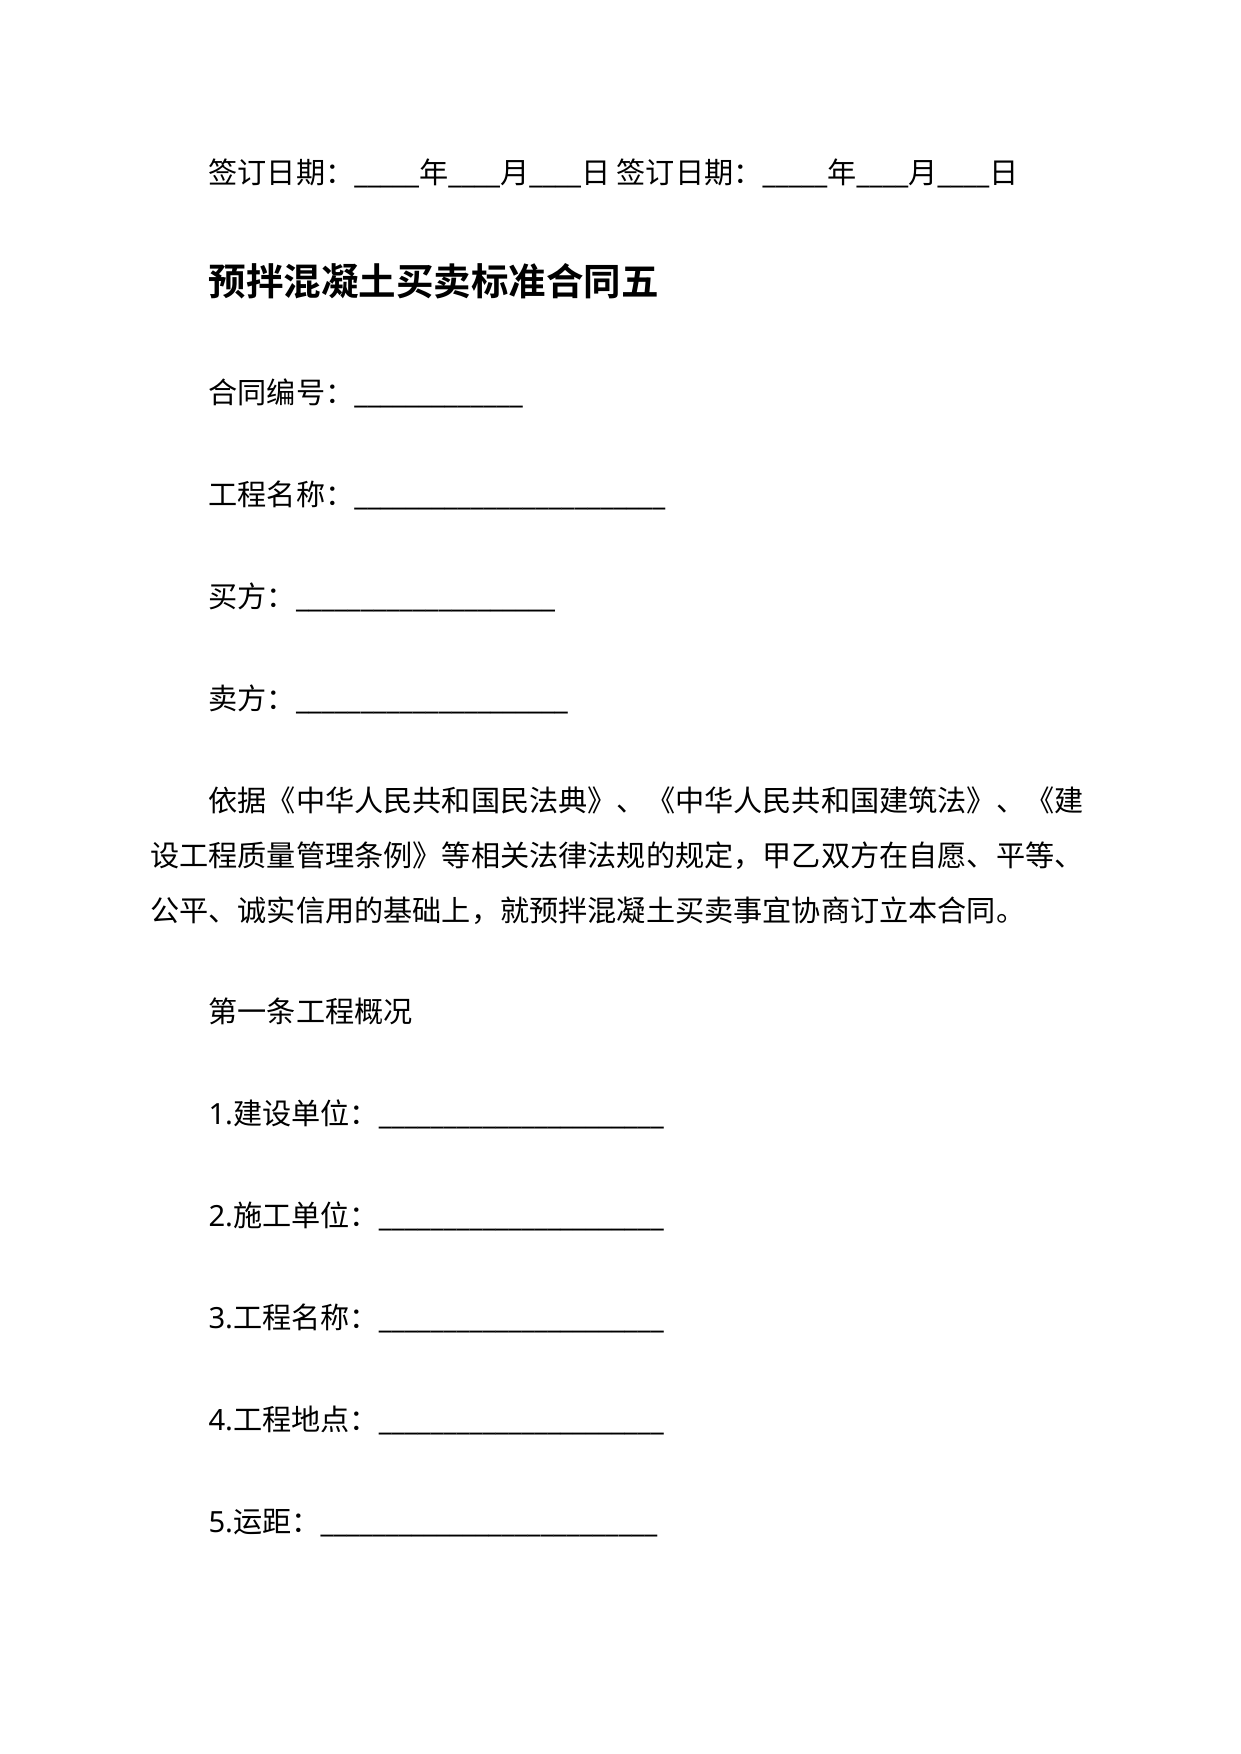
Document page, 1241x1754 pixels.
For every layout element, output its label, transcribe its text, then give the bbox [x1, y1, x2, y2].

text 卖方：_____________________ [150, 675, 1090, 718]
text 第一条工程概况 [150, 989, 1090, 1031]
text 买方：____________________ [150, 573, 1090, 616]
text 预拌混凝土买卖标准合同五 [150, 252, 1090, 306]
text 依据《中华人民共和国民法典》、《中华人民共和国建筑法》、《建设工程质量管理条例》等相关法律法规的规定，甲乙双方在自愿、平等、公平、诚实信用的基础上，就预拌混凝土买卖事宜协商订立本合同。 [150, 777, 1090, 929]
text 2.施工单位：______________________ [150, 1193, 1090, 1235]
text 4.工程地点：______________________ [150, 1397, 1090, 1439]
text 合同编号：_____________ [150, 369, 1090, 412]
text 签订日期：_____年____月____日 签订日期：_____年____月____日 [150, 150, 1090, 192]
text 1.建设单位：______________________ [150, 1091, 1090, 1133]
text 3.工程名称：______________________ [150, 1294, 1090, 1337]
text 5.运距：__________________________ [150, 1498, 1090, 1541]
text 工程名称：________________________ [150, 471, 1090, 514]
